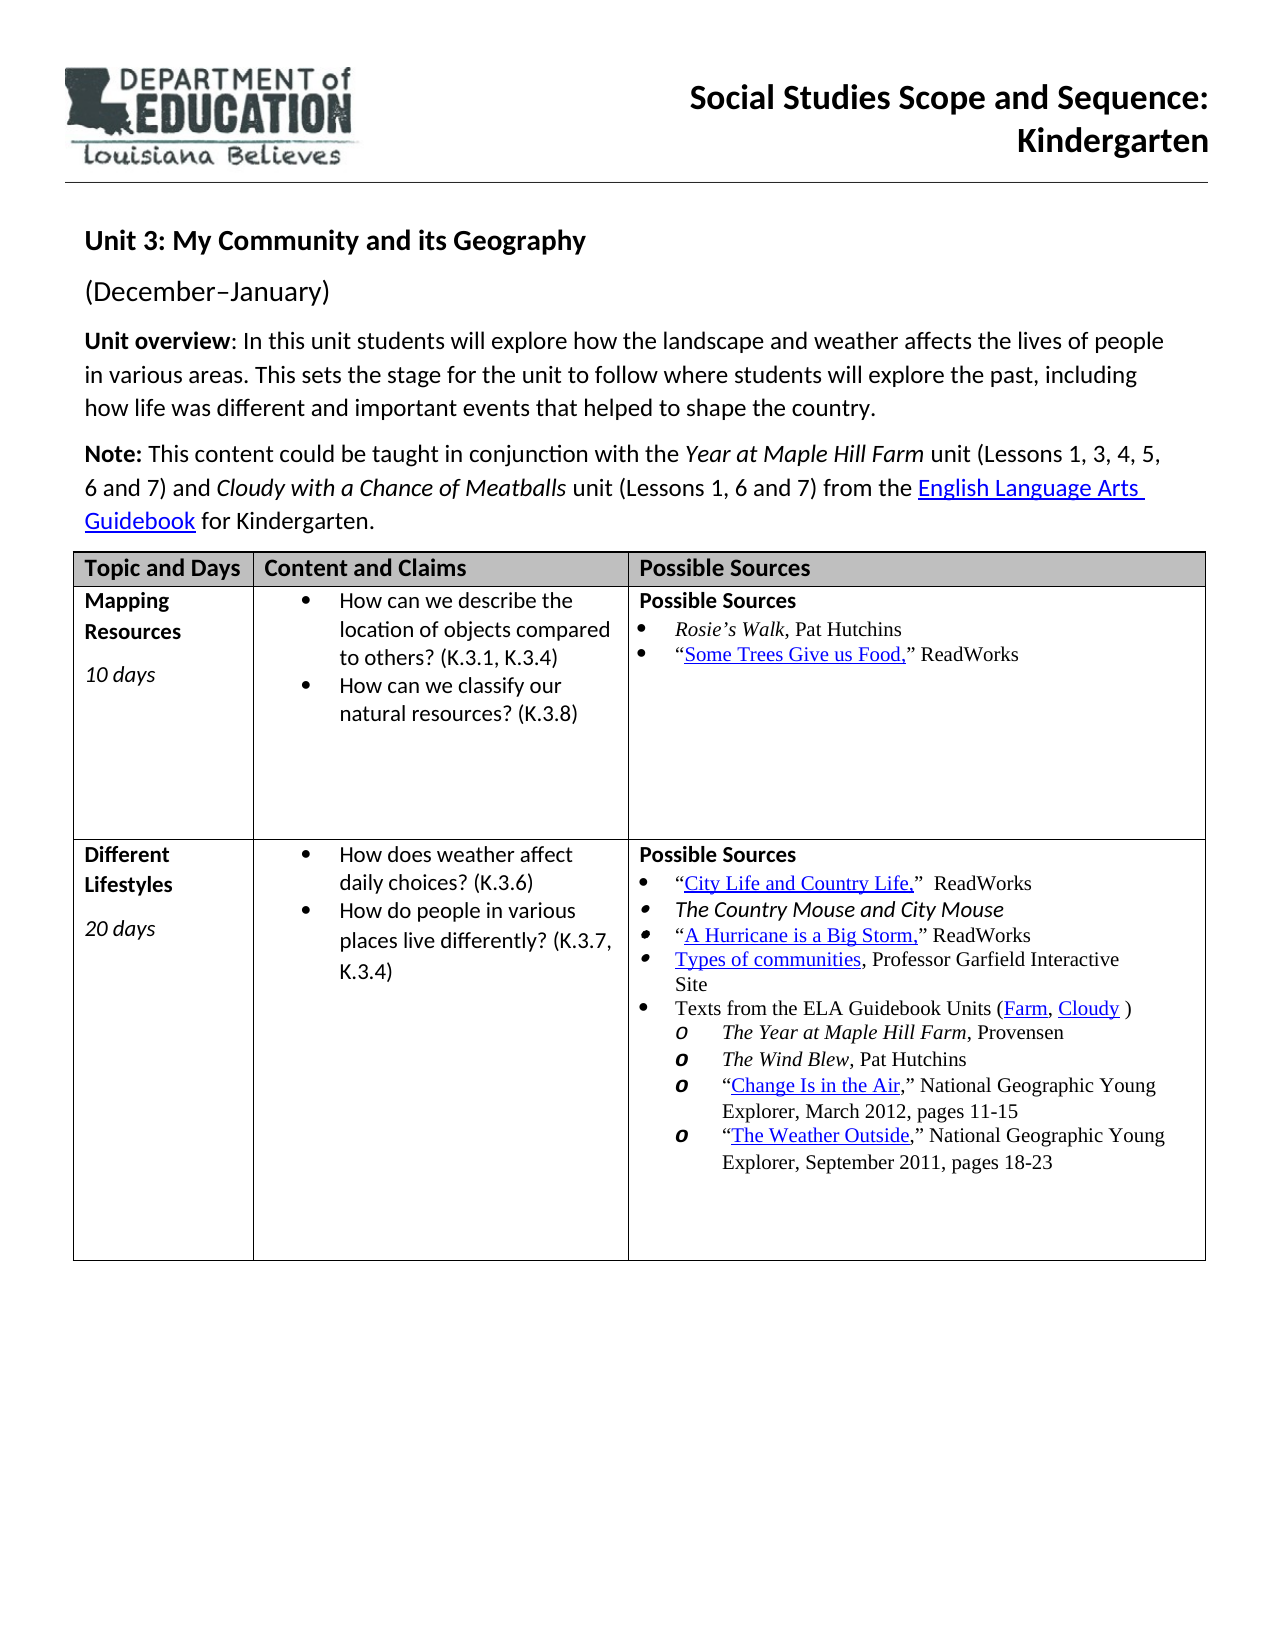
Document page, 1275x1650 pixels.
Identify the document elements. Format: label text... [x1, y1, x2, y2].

table_cell How can we describe the location of objects compared to others? (K.3.1, K.3.4) How can we classify our natural resources? (K.3.8) [254, 587, 628, 839]
table_header Content and Claims [254, 553, 628, 586]
table_cell Possible Sources “City Life and Country Life,” ReadWorks The Country Mouse and City Mouse “A Hurricane is a Big Storm,” ReadWorks Types of communities, Professor Garfield Interactive Site Texts from the ELA Guidebook Units (Farm, Cloudy ) The Year at Maple Hill Farm, Provensen The Wind Blew, Pat Hutchins “Change Is in the Air,” National Geographic Young Explorer, March 2012, pages 11-15 “The Weather Outside,” National Geographic Young Explorer, September 2011, pages 18-23 [629, 840, 1205, 1260]
table_cell How does weather affect daily choices? (K.3.6) How do people in various places live differently? (K.3.7, K.3.4) [254, 840, 628, 1260]
text Unit overview: In this unit students will explore how the landscape and weather affects the lives of people in various areas. This sets the stage for the unit to follow where students will explore the past, including how life was different and important events that helped to shape the country. [84, 325, 1172, 423]
picture [65, 67, 1208, 183]
table_header Topic and Days [74, 553, 253, 586]
table_cell Different Lifestyles 20 days [74, 840, 253, 1260]
text Note: This content could be taught in conjunction with the Year at Maple Hill Farm unit (Lessons 1, 3, 4, 5, 6 and 7) and Cloudy with a Chance of Meatballs unit (Lessons 1, 6 and 7) from the English Language Arts Guidebook for Kindergarten. [84, 438, 1172, 536]
table_cell Possible Sources Rosie’s Walk, Pat Hutchins “Some Trees Give us Food,” ReadWorks [629, 587, 1205, 839]
table_cell Mapping Resources 10 days [74, 587, 253, 839]
text (December–January) [84, 273, 1172, 309]
text Unit 3: My Community and its Geography [84, 222, 1172, 257]
table_header Possible Sources [629, 553, 1205, 586]
